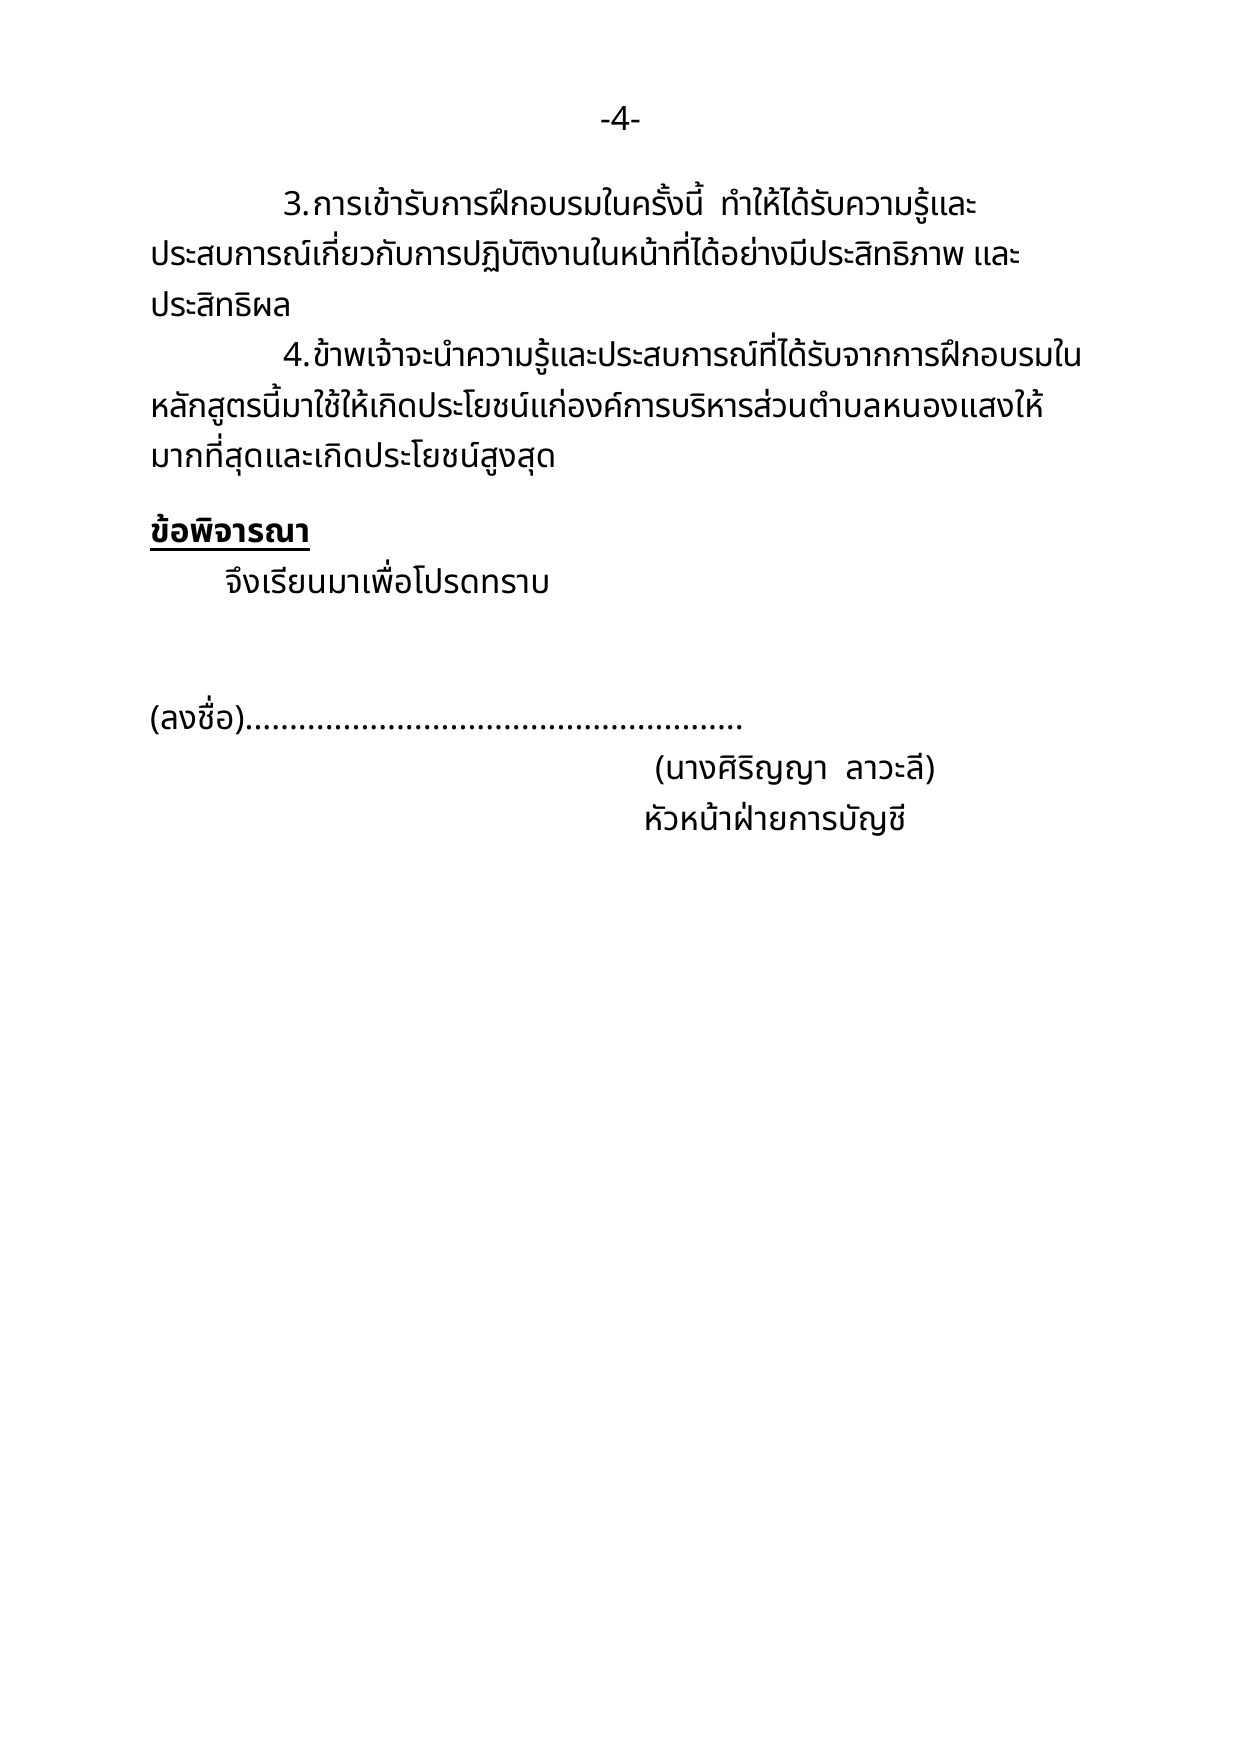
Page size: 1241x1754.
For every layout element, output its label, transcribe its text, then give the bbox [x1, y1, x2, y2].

list ข้าพเจ้าจะนำความรู้และประสบการณ์ที่ได้รับจากการฝึกอบรมในหลักสูตรนี้มาใช้ให้เกิดประโยชน์แก่องค์การบริหารส่วนตำบลหนองแสงให้มากที่สุดและเกิดประโยชน์สูงสุด [150, 331, 1090, 482]
list การเข้ารับการฝึกอบรมในครั้งนี้ ทำให้ได้รับความรู้และประสบการณ์เกี่ยวกับการปฏิบัติงานในหน้าที่ได้อย่างมีประสิทธิภาพ และประสิทธิผล [150, 179, 1090, 331]
text หัวหน้าฝ่ายการบัญชี [150, 795, 1090, 845]
text ข้อพิจารณา [150, 507, 1090, 558]
text (นางศิริญญา ลาวะลี) [150, 744, 1090, 795]
text จึงเรียนมาเพื่อโปรดทราบ [150, 558, 1090, 608]
text (ลงชื่อ)........................................................ [150, 654, 1090, 744]
